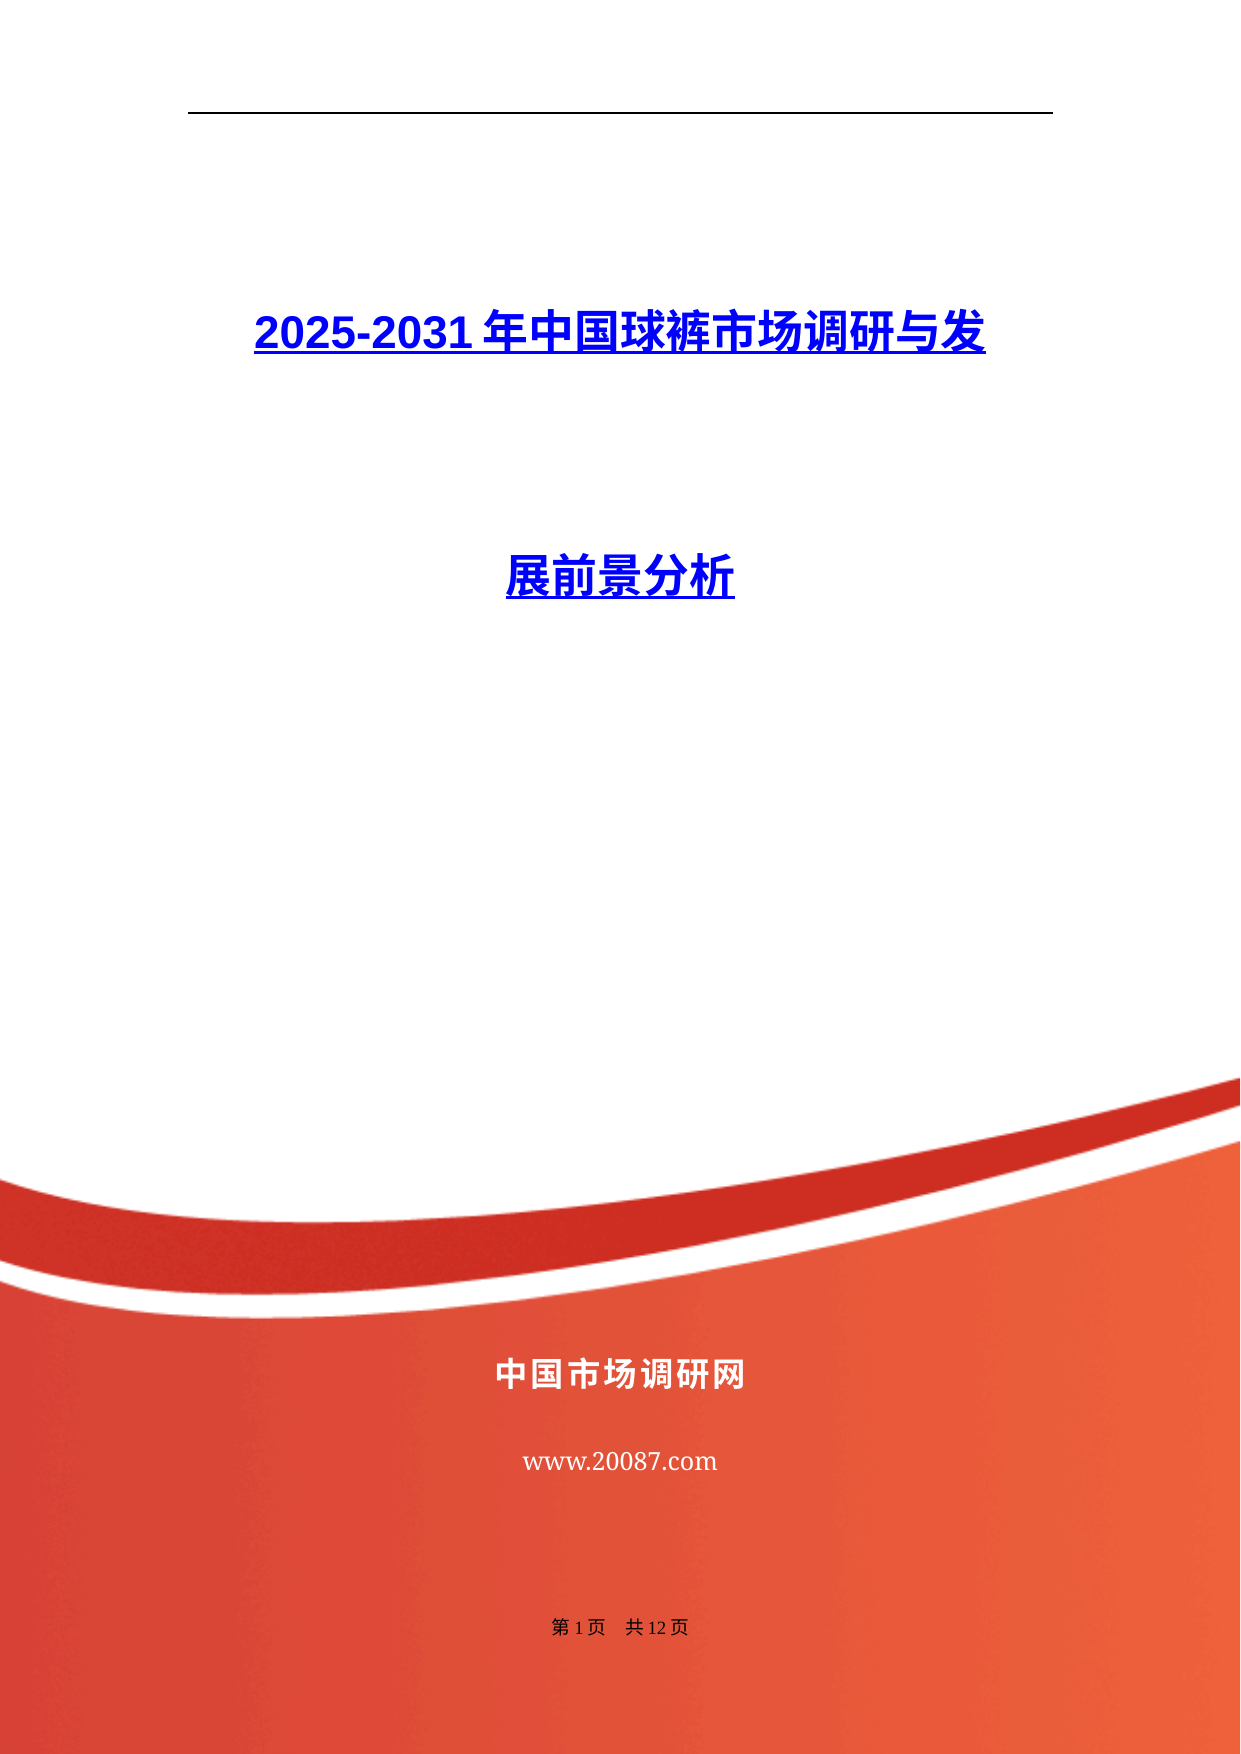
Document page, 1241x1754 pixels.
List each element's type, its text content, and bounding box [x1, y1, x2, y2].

table_header 2025-2031年中国球裤市场调研与发展前景分析 [188, 207, 1053, 773]
subtitle 中国市场调研网 [187, 1339, 1053, 1404]
picture [0, 1006, 1241, 1754]
text www.20087.com [187, 1428, 1053, 1493]
